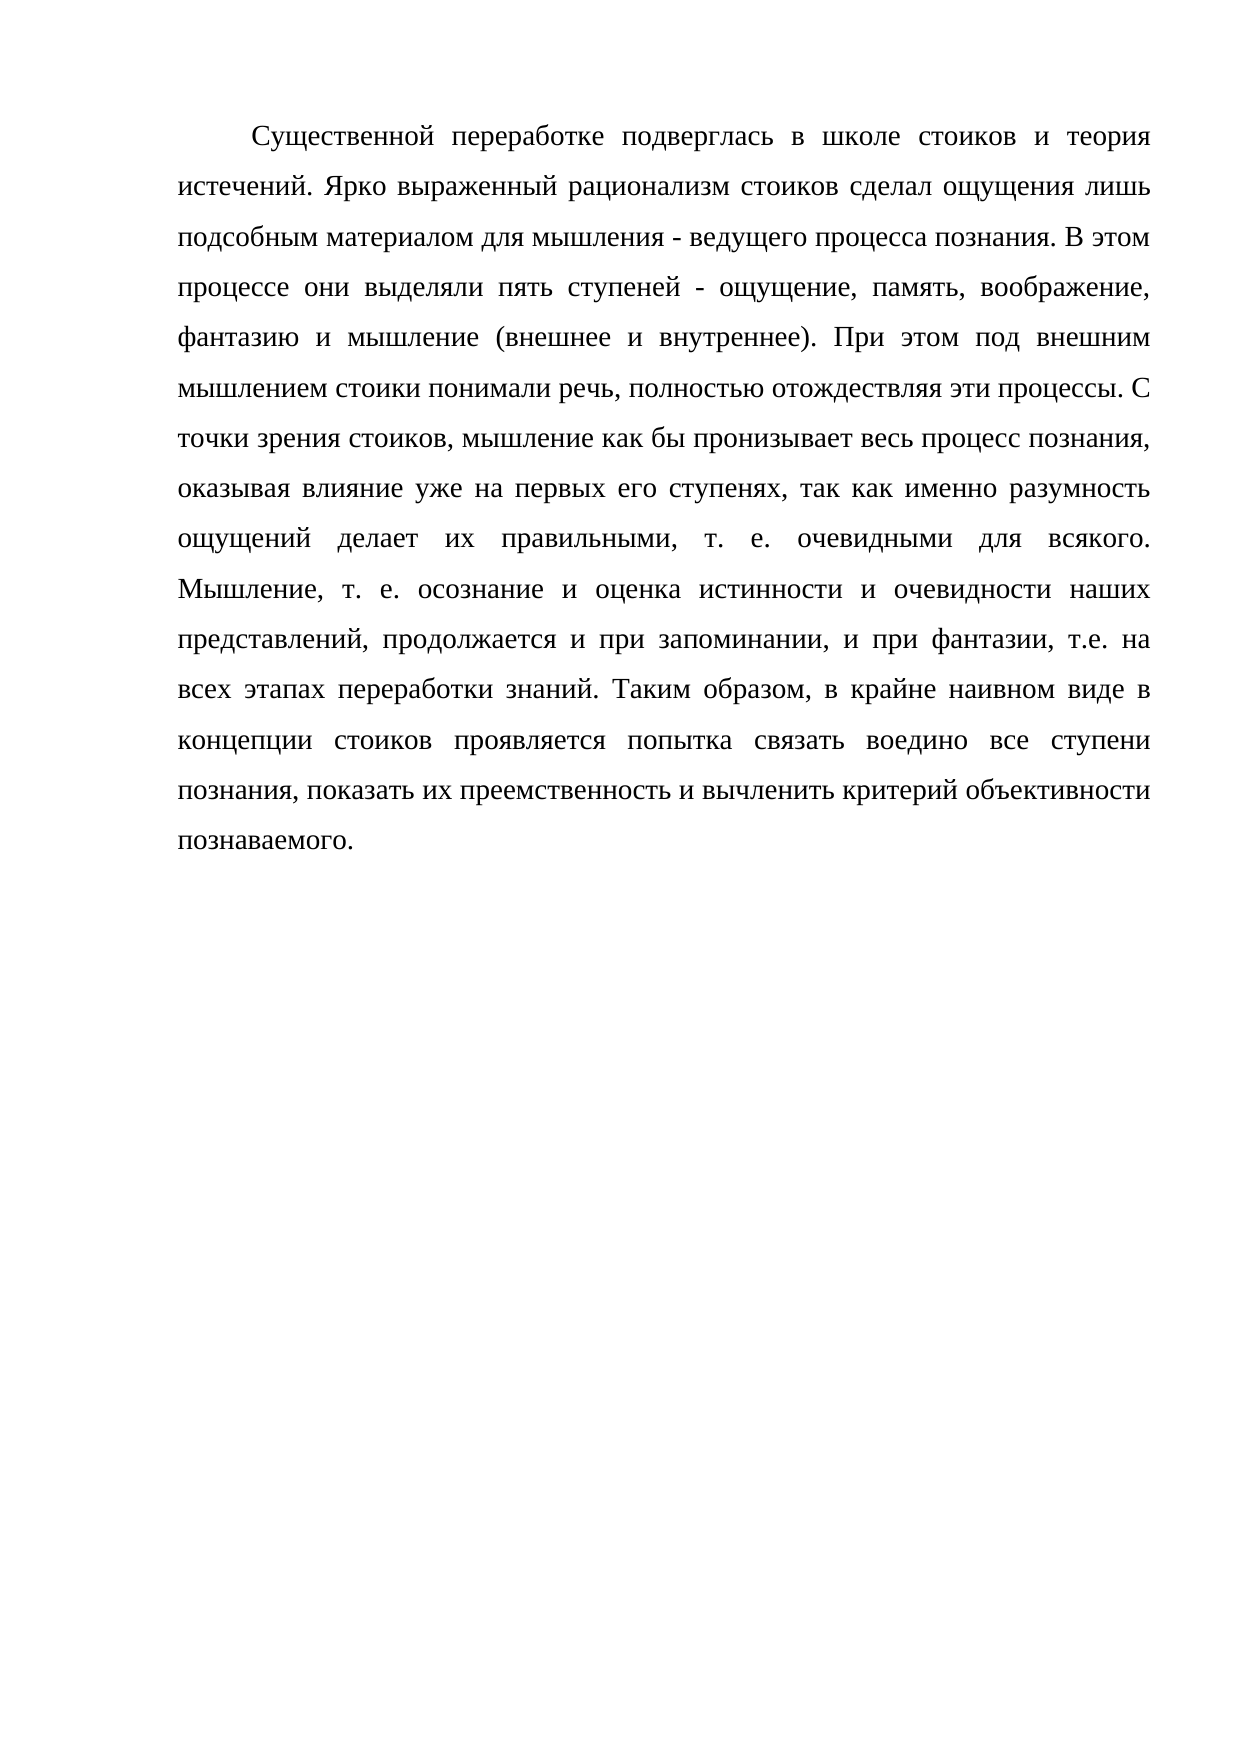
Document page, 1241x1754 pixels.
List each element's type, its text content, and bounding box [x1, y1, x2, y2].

text Существенной переработке подверглась в школе стоиков и теория истечений. Ярко выраженный рационализм стоиков сделал ощущения лишь подсобным материалом для мышления - ведущего процесса познания. В этом процессе они выделяли пять ступеней - ощущение, память, воображение, фантазию и мышление (внешнее и внутреннее). При этом под внешним мышлением стоики понимали речь, полностью отождествляя эти процессы. С точки зрения стоиков, мышление как бы пронизывает весь процесс познания, оказывая влияние уже на первых его ступенях, так как именно разумность ощущений делает их правильными, т. е. очевидными для всякого. Мышление, т. е. осознание и оценка истинности и очевидности наших представлений, продолжается и при запоминании, и при фантазии, т.е. на всех этапах переработки знаний. Таким образом, в крайне наивном виде в концепции стоиков проявляется попытка связать воедино все ступени познания, показать их преемственность и вычленить критерий объективности познаваемого. [177, 118, 1152, 856]
